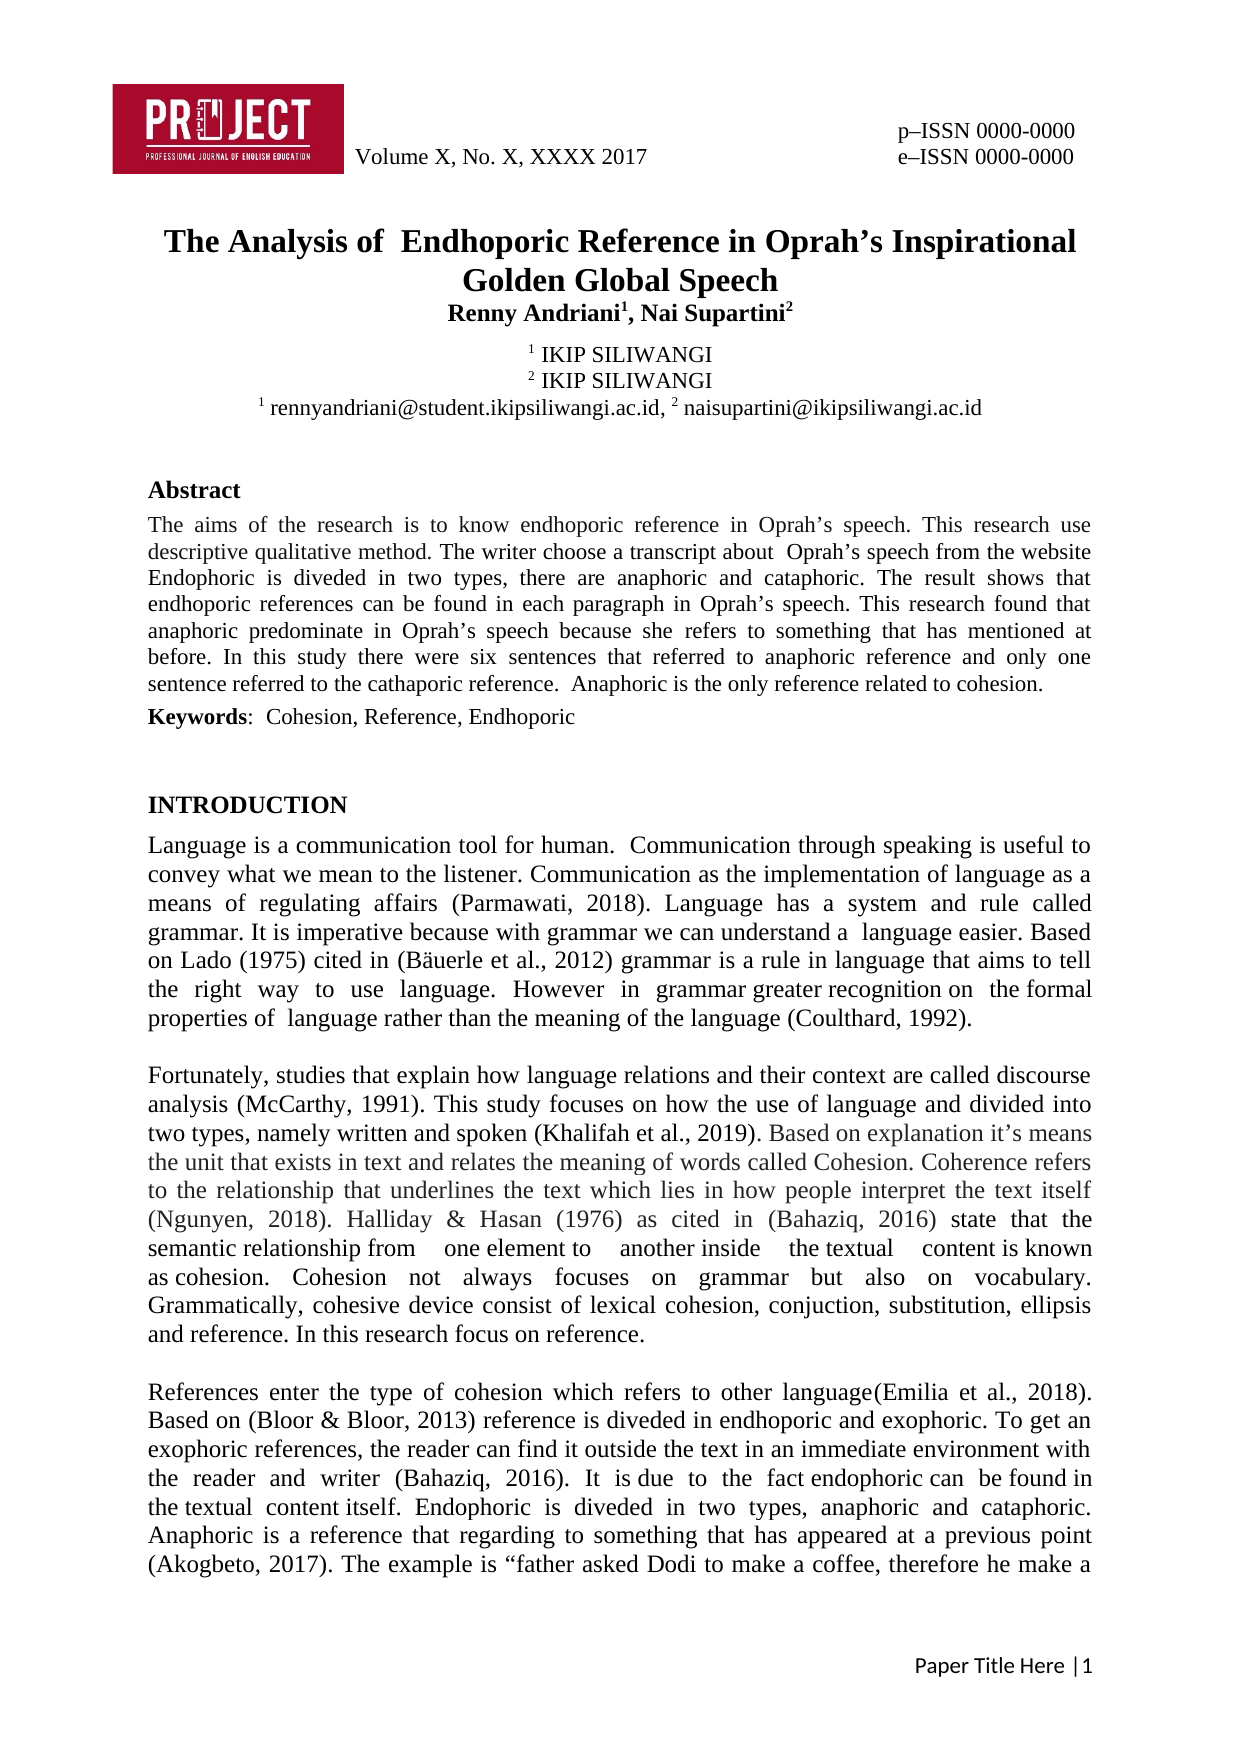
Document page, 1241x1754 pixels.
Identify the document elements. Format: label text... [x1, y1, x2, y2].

text The aims of the research is to know endhoporic reference in Oprah’s speech. This research use descriptive qualitative method. The writer choose a transcript about Oprah’s speech from the website Endophoric is diveded in two types, there are anaphoric and cataphoric. The result shows that endhoporic references can be found in each paragraph in Oprah’s speech. This research found that anaphoric predominate in Oprah’s speech because she refers to something that has mentioned at before. In this study there were six sentences that referred to anaphoric reference and only one sentence referred to the cathaporic reference. Anaphoric is the only reference related to cohesion. [148, 511, 1092, 696]
list Fortunately, studies that explain how language relations and their context are called discourse analysis (McCarthy, 1991). This study focuses on how the use of language and divided into two types, namely written and spoken (Khalifah et al., 2019). Based on explanation it’s means the unit that exists in text and relates the meaning of words called Cohesion. Coherence refers to the relationship that underlines the text which lies in how people interpret the text itself (Ngunyen, 2018). Halliday & Hasan (1976) as cited in (Bahaziq, 2016) state that the semantic relationship from one element to another inside the textual content is known as cohesion. Cohesion not always focuses on grammar but also on vocabulary. Grammatically, cohesive device consist of lexical cohesion, conjuction, substitution, ellipsis and reference. In this research focus on reference. [148, 1060, 1092, 1147]
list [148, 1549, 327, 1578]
text 2 IKIP SILIWANGI [148, 368, 1092, 394]
picture [112, 84, 344, 174]
text INTRODUCTION [148, 790, 1092, 818]
list Language is a communication tool for human. Communication through speaking is useful to convey what we mean to the listener. Communication as the implementation of language as a means of regulating affairs (Parmawati, 2018). Language has a system and rule called grammar. It is imperative because with grammar we can understand a language easier. Based on Lado (1975) cited in (Bäuerle et al., 2012) grammar is a rule in language that aims to tell the right way to use language. However in grammar greater recognition on the formal properties of language rather than the meaning of the language (Coulthard, 1992). [148, 830, 1092, 1032]
list Fortunately, studies that explain how language relations and their context are called discourse analysis (McCarthy, 1991). This study focuses on how the use of language and divided into two types, namely written and spoken (Khalifah et al., 2019). Based on explanation it’s means the unit that exists in text and relates the meaning of words called Cohesion. Coherence refers to the relationship that underlines the text which lies in how people interpret the text itself (Ngunyen, 2018). Halliday & Hasan (1976) as cited in (Bahaziq, 2016) state that the semantic relationship from one element to another inside the textual content is known as cohesion. Cohesion not always focuses on grammar but also on vocabulary. Grammatically, cohesive device consist of lexical cohesion, conjuction, substitution, ellipsis and reference. In this research focus on reference. [148, 1233, 1092, 1348]
text The Analysis of Endhoporic Reference in Oprah’s Inspirational Golden Global Speech [148, 221, 765, 298]
text Abstract [148, 475, 1092, 504]
text The Analysis of Endhoporic Reference in Oprah’s Inspirational Golden Global Speech [778, 221, 1092, 298]
text Renny Andriani1, Nai Supartini2 [148, 298, 1092, 327]
text 1 rennyandriani@student.ikipsiliwangi.ac.id, 2 naisupartini@ikipsiliwangi.ac.id [148, 394, 1092, 420]
text Keywords: Cohesion, Reference, Endhoporic [148, 703, 1092, 729]
text 1 IKIP SILIWANGI [148, 341, 1092, 368]
